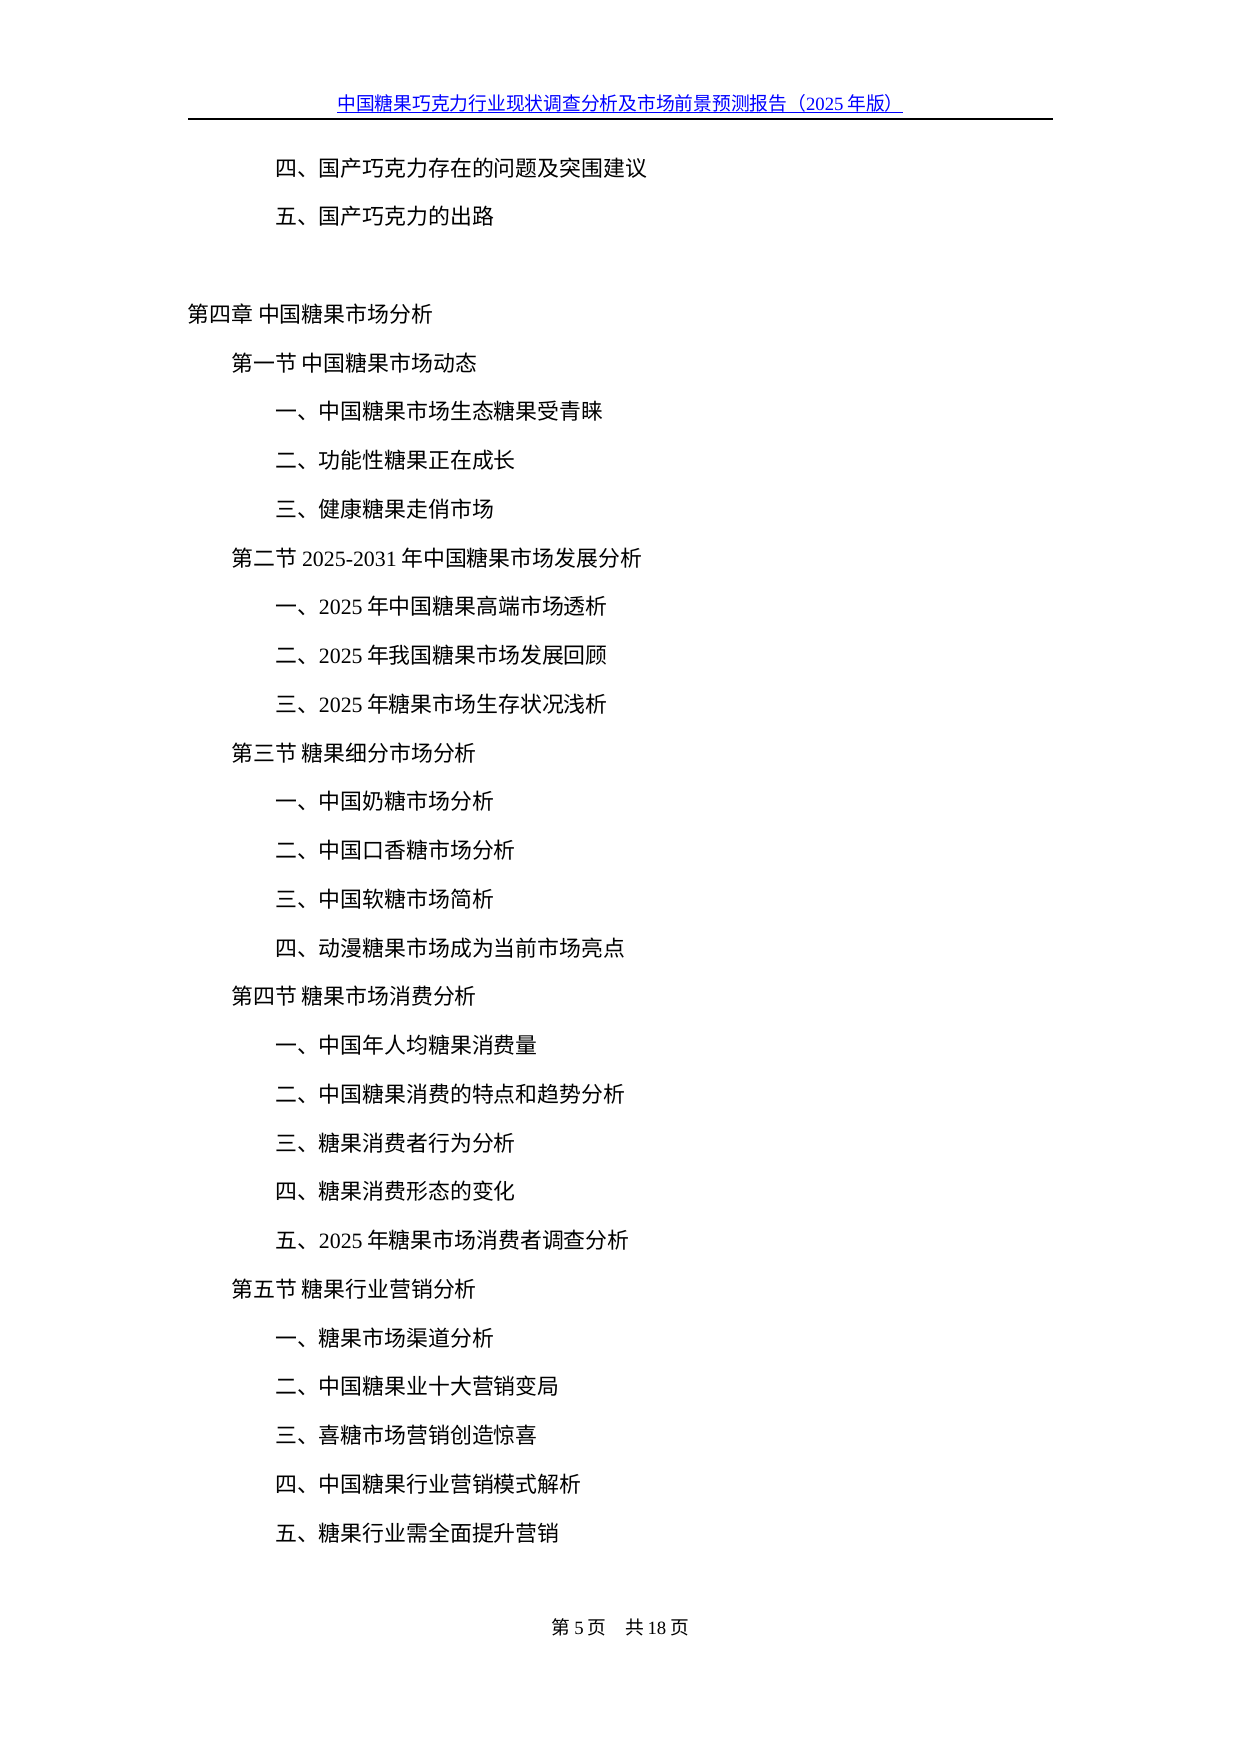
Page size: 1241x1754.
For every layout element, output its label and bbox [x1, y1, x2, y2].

text [187, 150, 1053, 1548]
